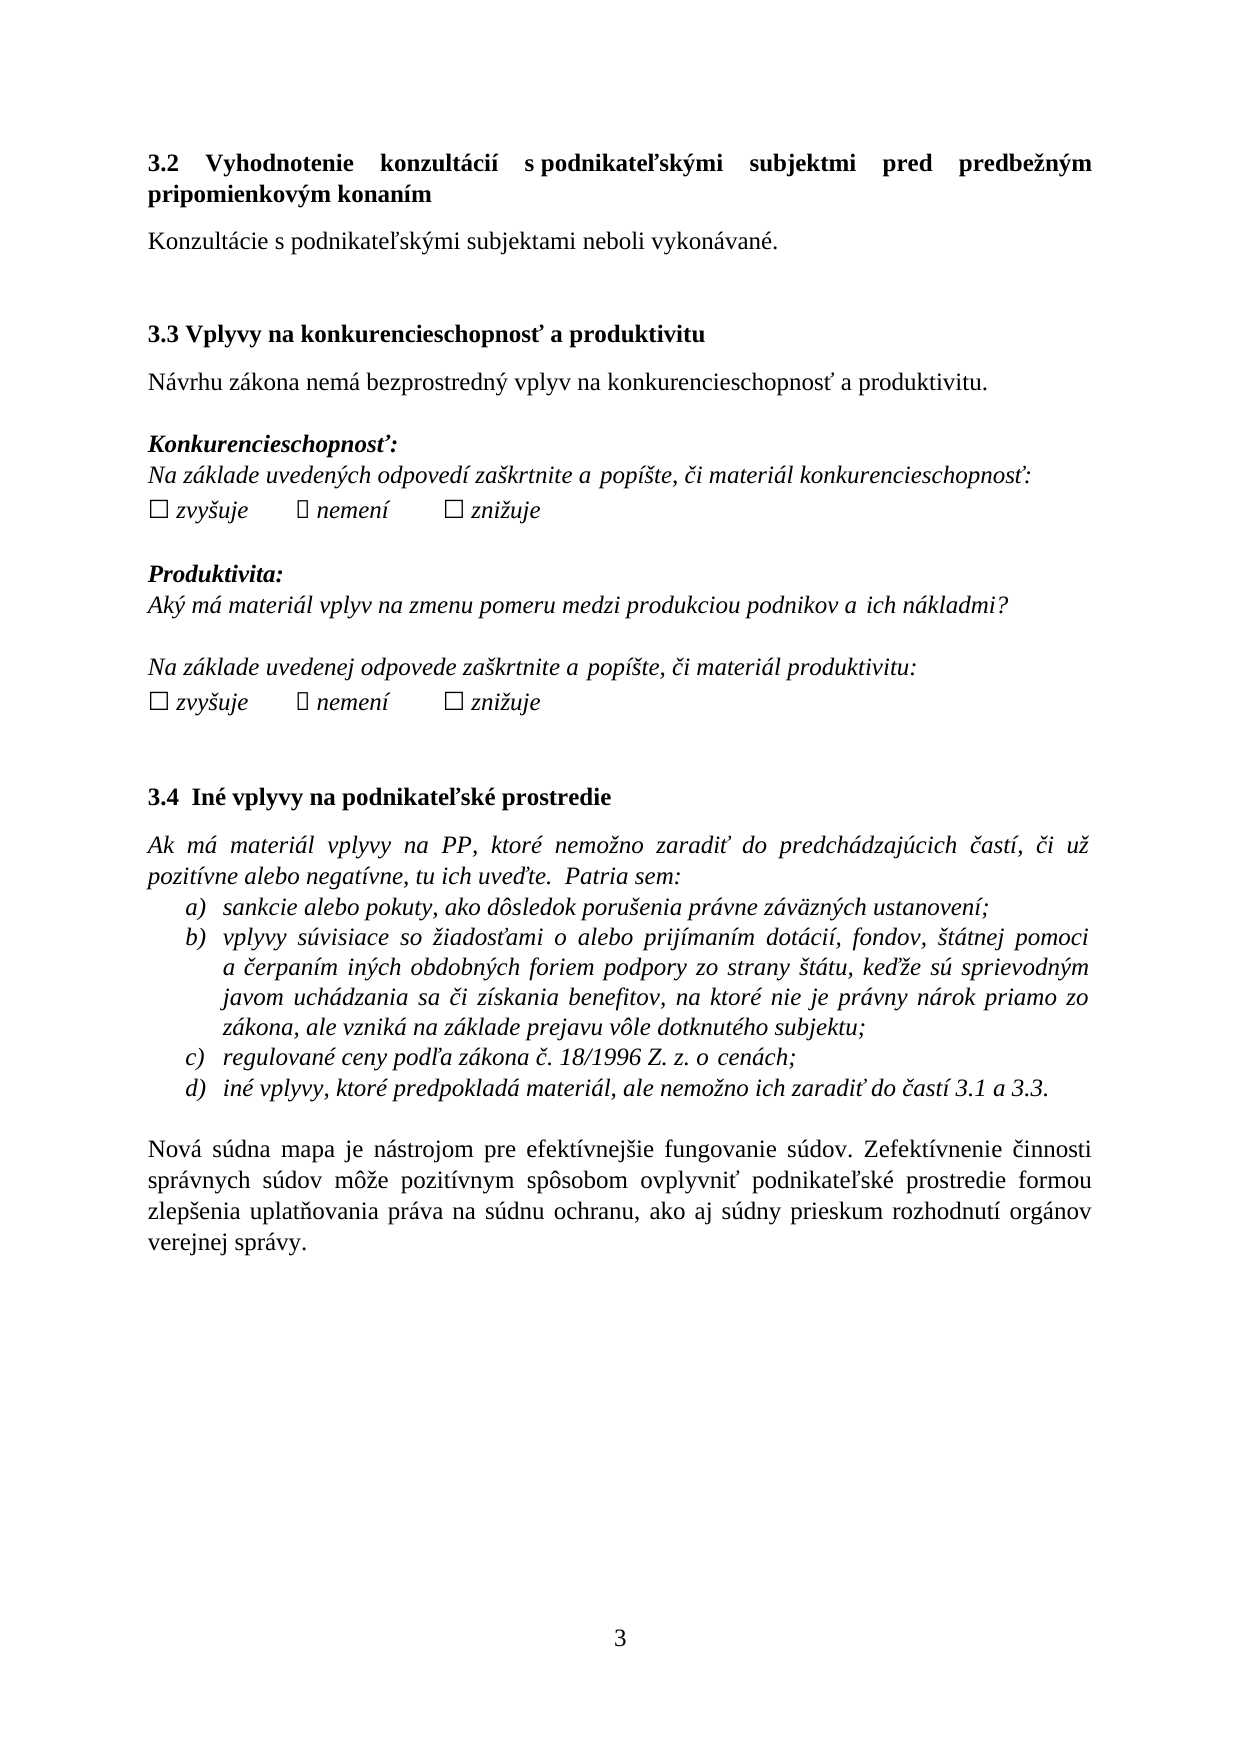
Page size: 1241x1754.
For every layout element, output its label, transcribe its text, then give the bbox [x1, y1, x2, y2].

text Na základe uvedenej odpovede zaškrtnite a popíšte, či materiál produktivitu: [148, 652, 1093, 681]
text 3.4 Iné vplyvy na podnikateľské prostredie [148, 782, 1093, 811]
text zvyšuje nemení znižuje [148, 491, 1093, 525]
text Na základe uvedených odpovedí zaškrtnite a popíšte, či materiál konkurencieschopnosť: [148, 460, 1093, 489]
text 3.2 Vyhodnotenie konzultácií s podnikateľskými subjektmi pred predbežným pripomienkovým konaním [148, 148, 1093, 207]
list regulované ceny podľa zákona č. 18/1996 Z. z. o cenách; [185, 1042, 1093, 1071]
text Konzultácie s podnikateľskými subjektami neboli vykonávané. [148, 226, 1093, 255]
list sankcie alebo pokuty, ako dôsledok porušenia právne záväzných ustanovení; [185, 892, 1093, 921]
text 3.3 Vplyvy na konkurencieschopnosť a produktivitu [148, 319, 1093, 348]
text Konkurencieschopnosť: [148, 429, 1093, 458]
text Návrhu zákona nemá bezprostredný vplyv na konkurencieschopnosť a produktivitu. [148, 367, 1093, 396]
text Ak má materiál vplyvy na PP, ktoré nemožno zaradiť do predchádzajúcich častí, či už pozitívne alebo negatívne, tu ich uveďte. Patria sem: [148, 830, 1093, 890]
text zvyšuje nemení znižuje [148, 683, 1093, 717]
text Aký má materiál vplyv na zmenu pomeru medzi produkciou podnikov a ich nákladmi? [148, 590, 1093, 619]
text Nová súdna mapa je nástrojom pre efektívnejšie fungovanie súdov. Zefektívnenie činnosti správnych súdov môže pozitívnym spôsobom ovplyvniť podnikateľské prostredie formou zlepšenia uplatňovania práva na súdnu ochranu, ako aj súdny prieskum rozhodnutí orgánov verejnej správy. [148, 1134, 1093, 1256]
text Produktivita: [148, 559, 1093, 588]
list iné vplyvy, ktoré predpokladá materiál, ale nemožno ich zaradiť do častí 3.1 a 3.3. [185, 1073, 1093, 1101]
list vplyvy súvisiace so žiadosťami o alebo prijímaním dotácií, fondov, štátnej pomoci a čerpaním iných obdobných foriem podpory zo strany štátu, keďže sú sprievodným javom uchádzania sa či získania benefitov, na ktoré nie je právny nárok priamo zo zákona, ale vzniká na základe prejavu vôle dotknutého subjektu; [185, 922, 1093, 1041]
